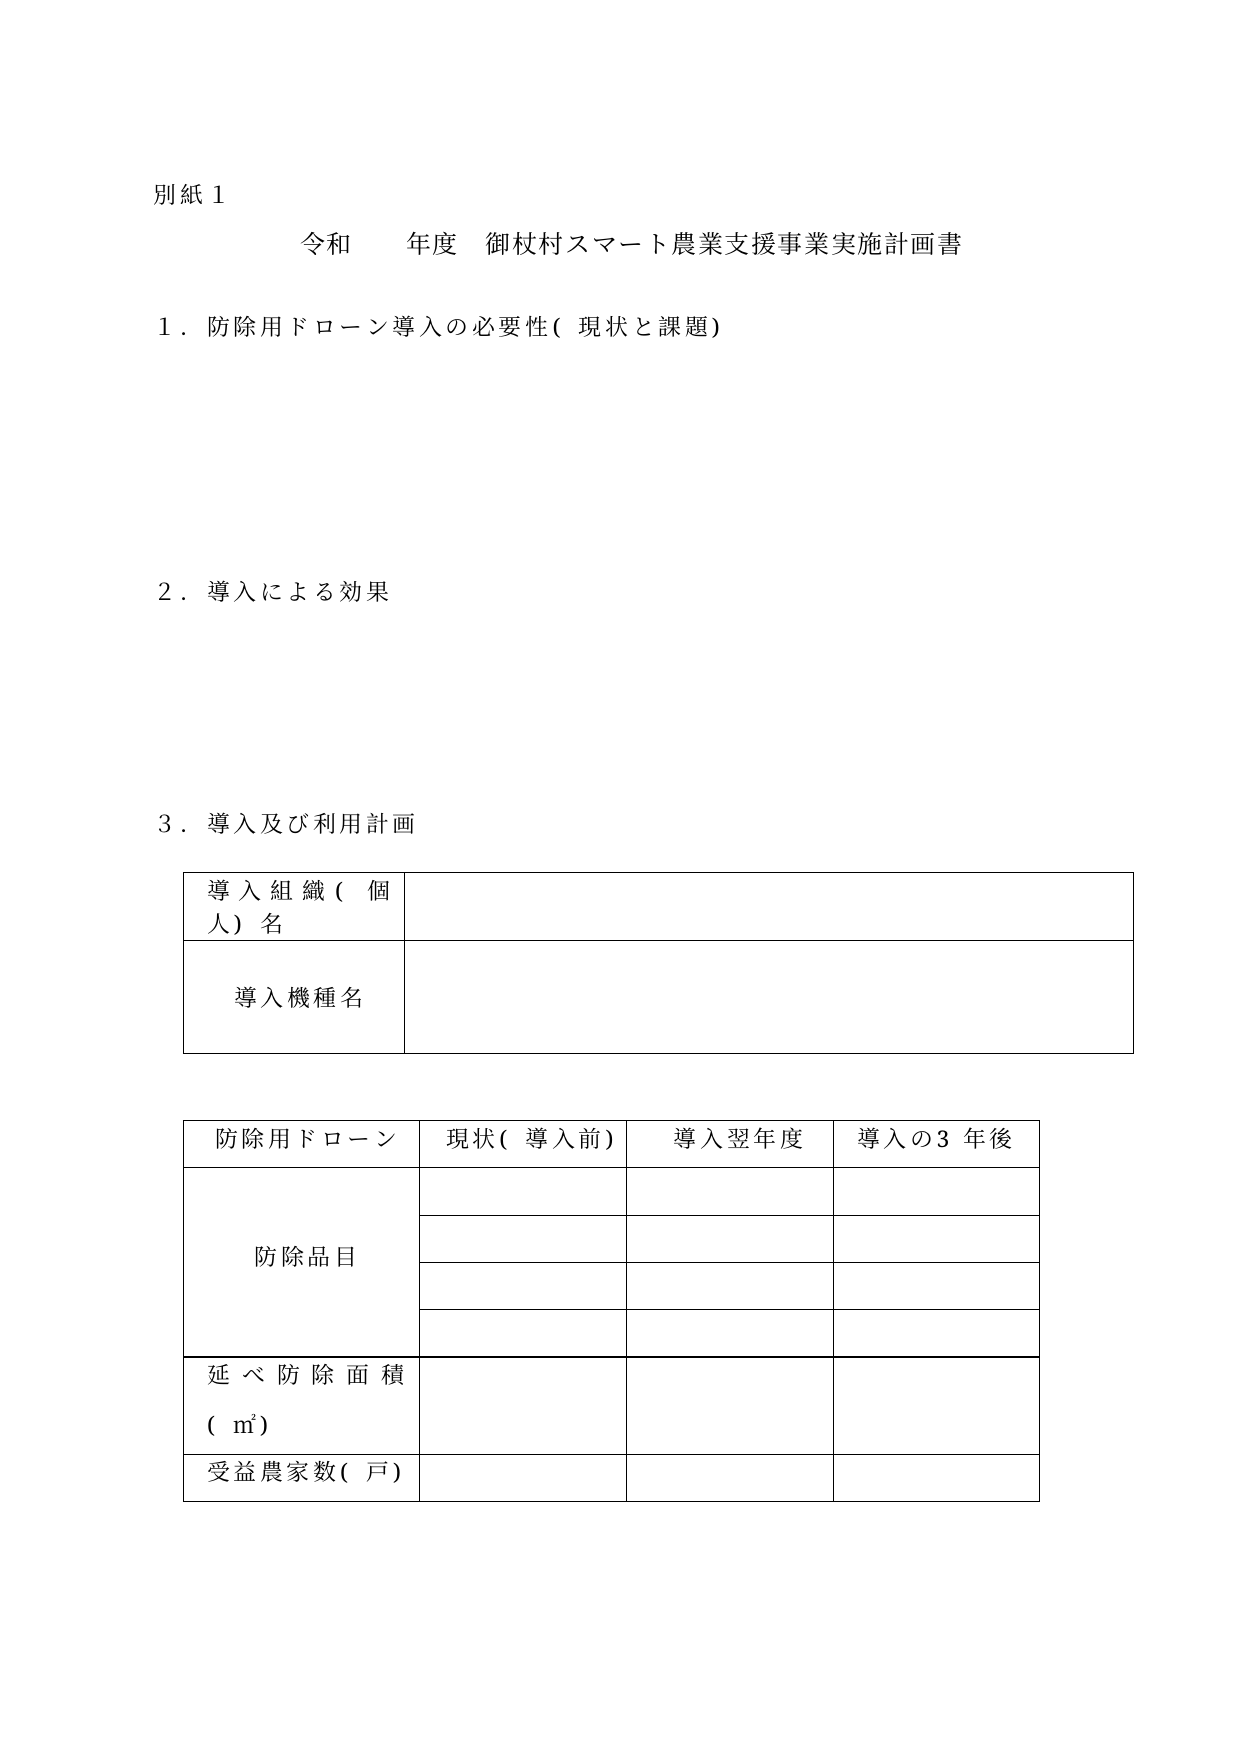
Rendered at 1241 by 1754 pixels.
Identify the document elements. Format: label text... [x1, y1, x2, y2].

table_cell [834, 1310, 1039, 1356]
table_header 防除用ドローン [184, 1121, 419, 1167]
table_cell [420, 1310, 626, 1356]
table_cell [420, 1358, 626, 1453]
table_cell [627, 1168, 833, 1214]
table_header 導入組織(個人)名 [184, 873, 404, 939]
table_cell 受益農家数(戸) [184, 1455, 419, 1501]
table_cell [420, 1263, 626, 1309]
table_header [405, 873, 1133, 939]
table_cell [627, 1216, 833, 1262]
table_cell 延べ防除面積(㎡) [184, 1358, 419, 1453]
table_cell [420, 1455, 626, 1501]
table_cell [627, 1358, 833, 1453]
text ２．導入による効果 [154, 574, 1110, 607]
table_cell [834, 1263, 1039, 1309]
table_cell [834, 1455, 1039, 1501]
table_cell [834, 1168, 1039, 1214]
table_cell [627, 1455, 833, 1501]
table_cell [405, 941, 1133, 1053]
table_cell 導入機種名 [184, 941, 404, 1053]
text 令和 年度 御杖村スマート農業支援事業実施計画書 [154, 210, 1110, 276]
table_header 現状(導入前) [420, 1121, 626, 1167]
table_cell [834, 1358, 1039, 1453]
table_cell 防除品目 [184, 1168, 419, 1356]
text １．防除用ドローン導入の必要性(現状と課題) [154, 309, 1110, 342]
table_cell [420, 1168, 626, 1214]
table_cell [420, 1216, 626, 1262]
table_cell [627, 1263, 833, 1309]
text 別紙１ [154, 177, 1110, 210]
table_header 導入の3年後 [834, 1121, 1039, 1167]
table_cell [627, 1310, 833, 1356]
table_header 導入翌年度 [627, 1121, 833, 1167]
table_cell [834, 1216, 1039, 1262]
text ３．導入及び利用計画 [154, 806, 1110, 839]
